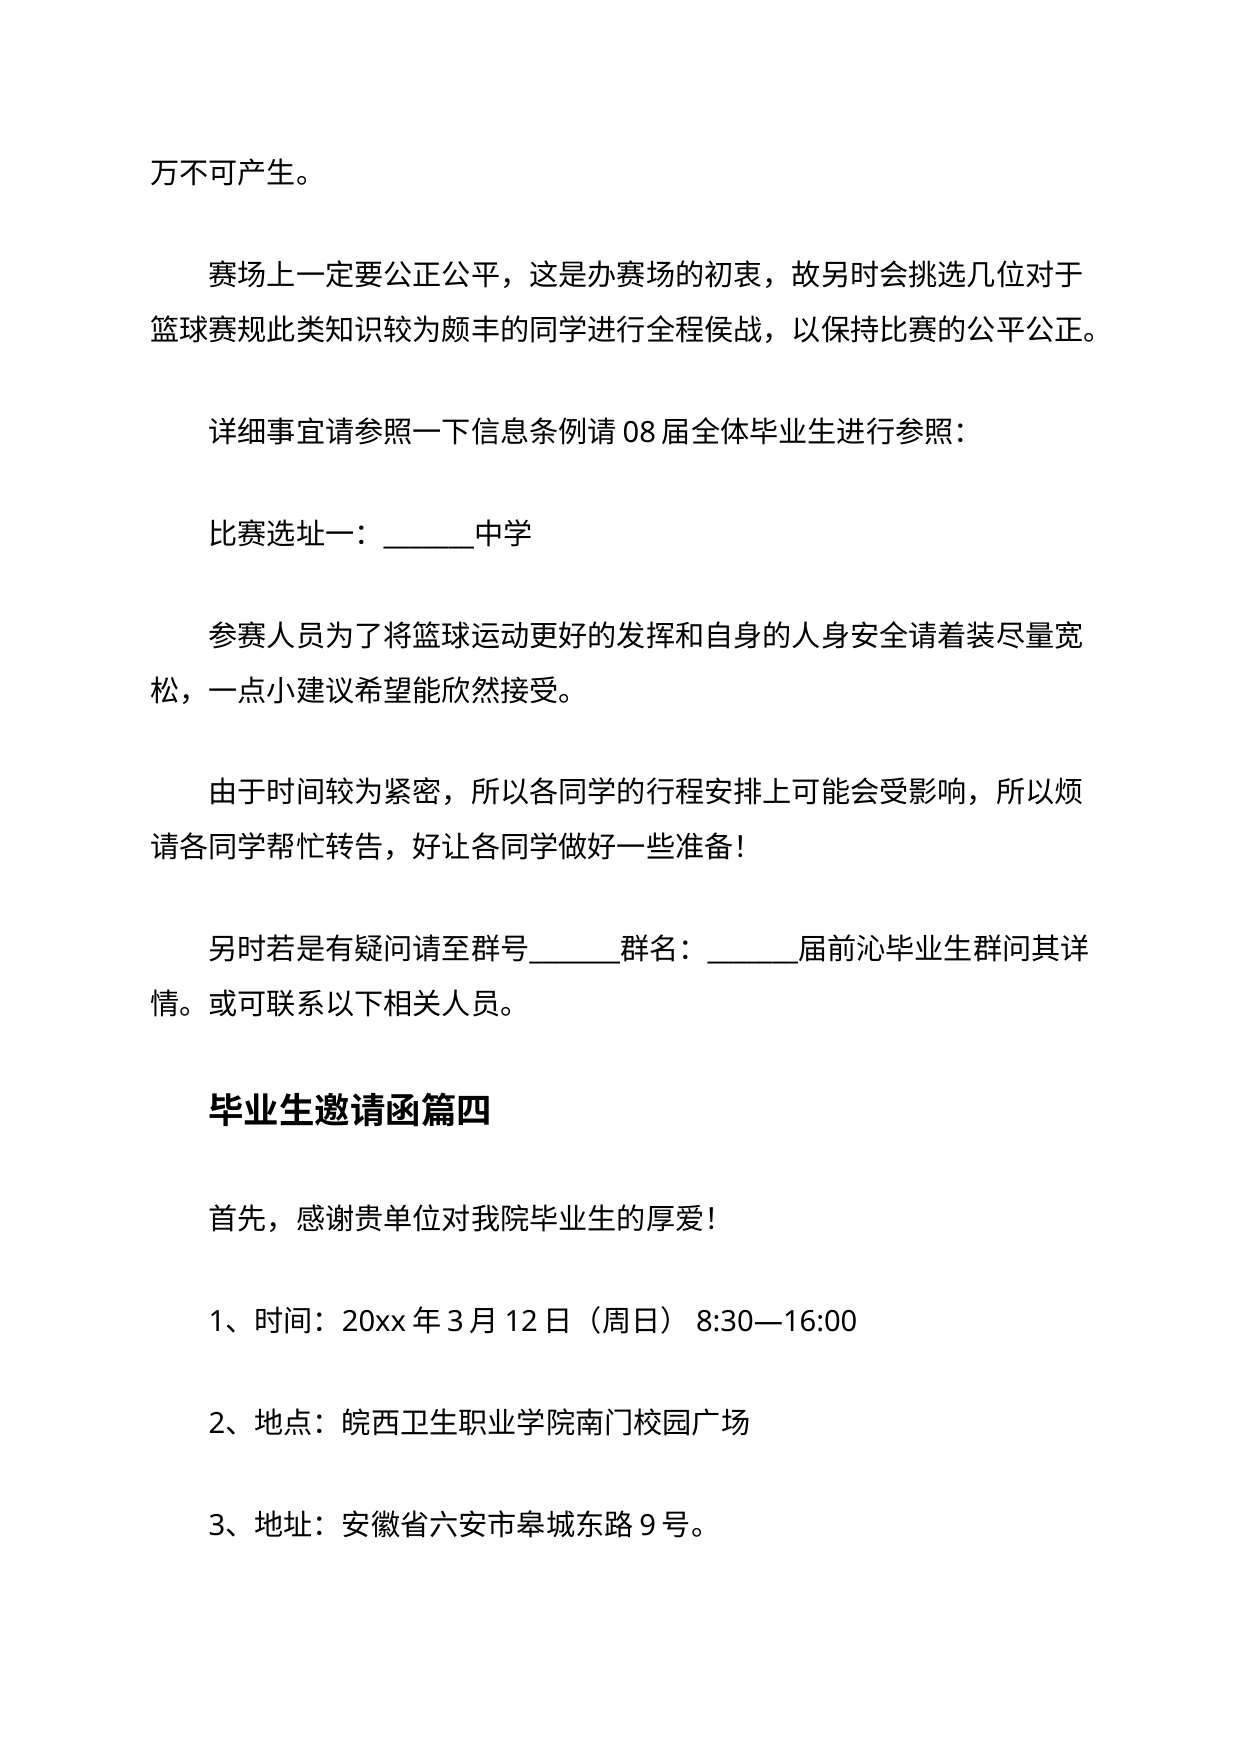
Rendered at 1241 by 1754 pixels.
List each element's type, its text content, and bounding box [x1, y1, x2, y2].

text 1、时间：20xx年3月12日（周日） 8:30―16:00 [150, 1298, 1090, 1340]
text 比赛选址一：_______中学 [150, 510, 1090, 553]
text 3、地址：安徽省六安市皋城东路9号。 [150, 1502, 1090, 1544]
text 详细事宜请参照一下信息条例请08届全体毕业生进行参照： [150, 408, 1090, 451]
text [150, 150, 1090, 192]
text 赛场上一定要公正公平，这是办赛场的初衷，故另时会挑选几位对于篮球赛规此类知识较为颇丰的同学进行全程侯战，以保持比赛的公平公正。 [150, 252, 1090, 349]
text 参赛人员为了将篮球运动更好的发挥和自身的人身安全请着装尽量宽松，一点小建议希望能欣然接受。 [150, 612, 1090, 709]
text 由于时间较为紧密，所以各同学的行程安排上可能会受影响，所以烦请各同学帮忙转告，好让各同学做好一些准备！ [150, 769, 1090, 866]
text 毕业生邀请函篇四 [150, 1082, 1090, 1134]
text 首先，感谢贵单位对我院毕业生的厚爱！ [150, 1196, 1090, 1238]
text 2、地点：皖西卫生职业学院南门校园广场 [150, 1400, 1090, 1442]
text 另时若是有疑问请至群号_______群名：_______届前沁毕业生群问其详情。或可联系以下相关人员。 [150, 926, 1090, 1023]
